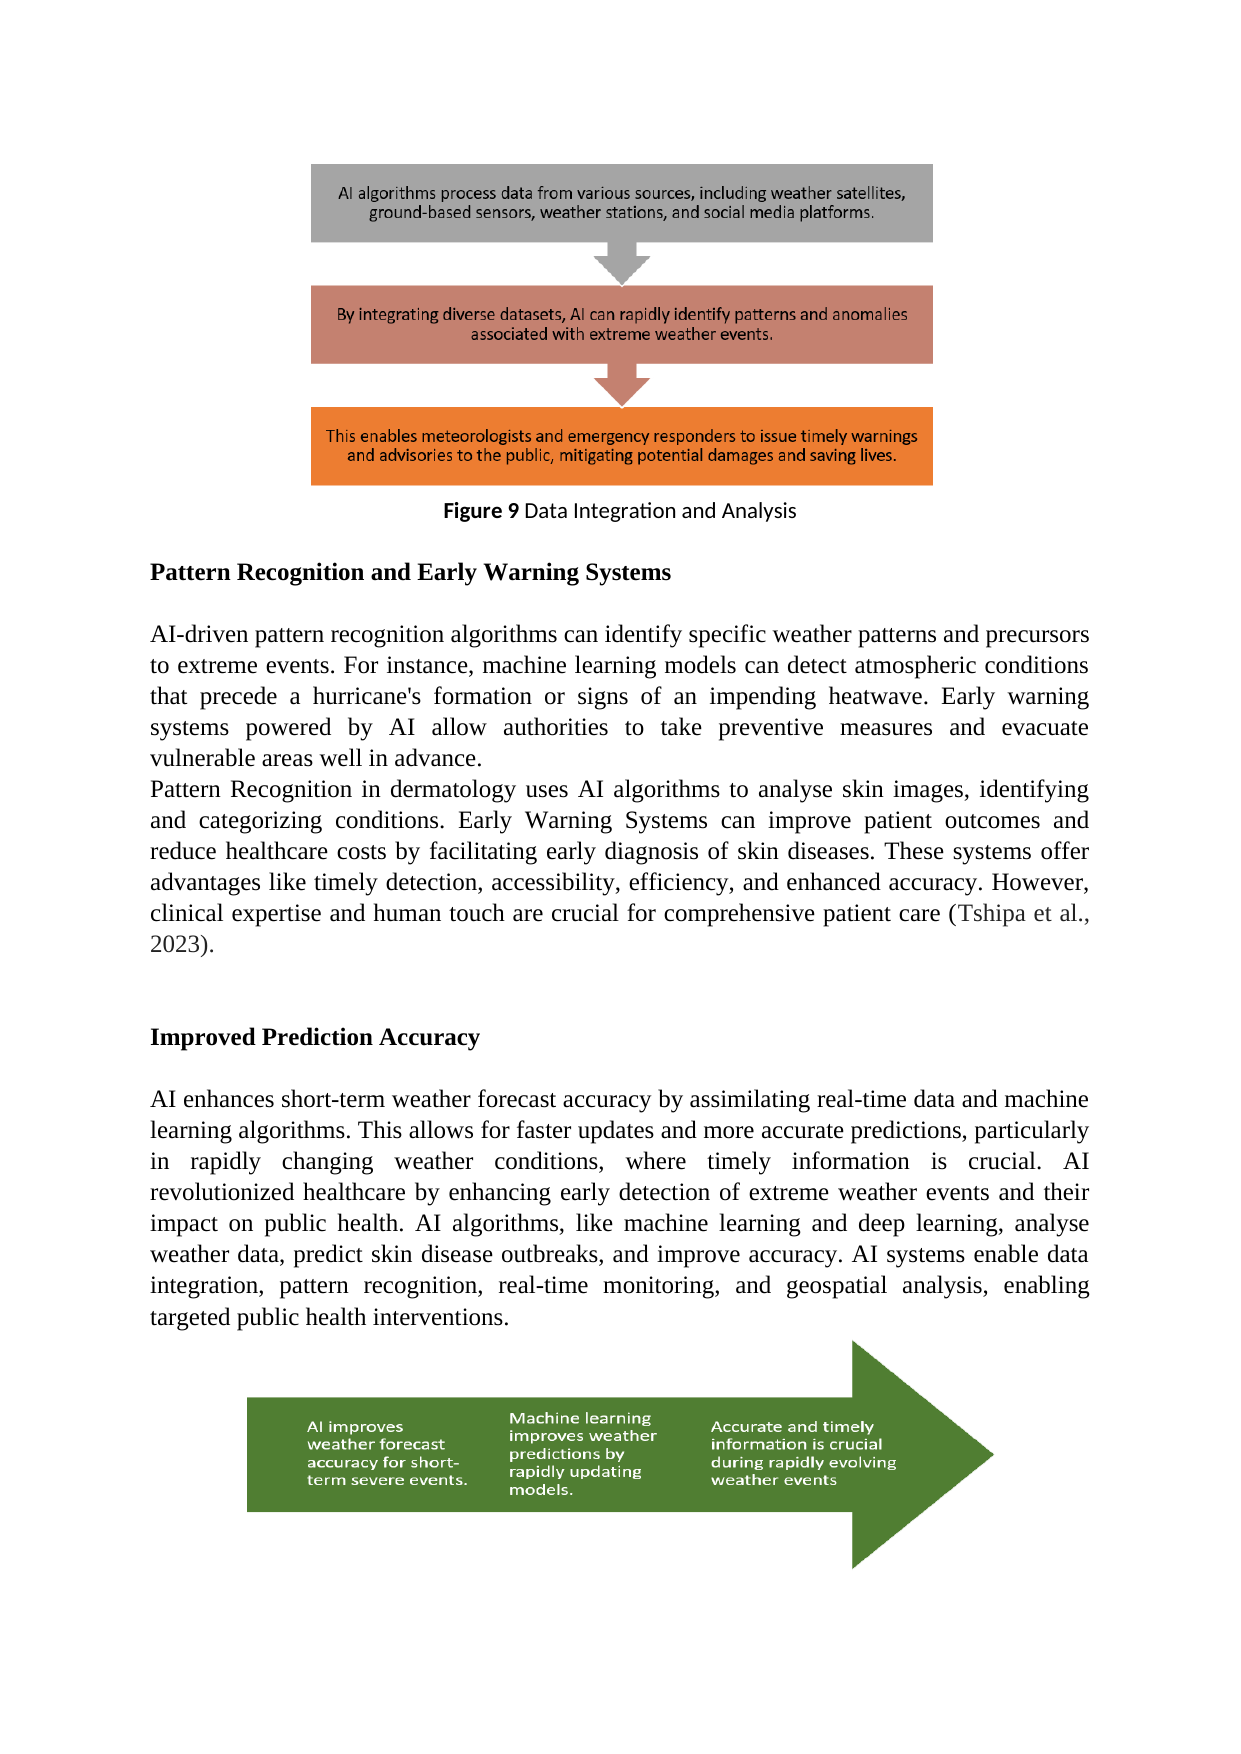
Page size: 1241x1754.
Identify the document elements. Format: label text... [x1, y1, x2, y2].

text Figure 9 Data Integration and Analysis [150, 496, 1090, 524]
text AI enhances short-term weather forecast accuracy by assimilating real-time data and machine learning algorithms. This allows for faster updates and more accurate predictions, particularly in rapidly changing weather conditions, where timely information is crucial. AI revolutionized healthcare by enhancing early detection of extreme weather events and their impact on public health. AI algorithms, like machine learning and deep learning, analyse weather data, predict skin disease outbreaks, and improve accuracy. AI systems enable data integration, pattern recognition, real-time monitoring, and geospatial analysis, enabling targeted public health interventions. [150, 1084, 1090, 1330]
text Pattern Recognition in dermatology uses AI algorithms to analyse skin images, identifying and categorizing conditions. Early Warning Systems can improve patient outcomes and reduce healthcare costs by facilitating early diagnosis of skin diseases. These systems offer advantages like timely detection, accessibility, efficiency, and enhanced accuracy. However, clinical expertise and human touch are crucial for comprehensive patient care (Tshipa et al., 2023). [150, 774, 1090, 958]
text Improved Prediction Accuracy [150, 1022, 1090, 1051]
text Pattern Recognition and Early Warning Systems [150, 557, 1090, 585]
text AI-driven pattern recognition algorithms can identify specific weather patterns and precursors to extreme events. For instance, machine learning models can detect atmospheric conditions that precede a hurricane's formation or signs of an impending heatwave. Early warning systems powered by AI allow authorities to take preventive measures and evacuate vulnerable areas well in advance. [150, 619, 1090, 772]
picture [296, 150, 944, 494]
picture [238, 1332, 1002, 1572]
